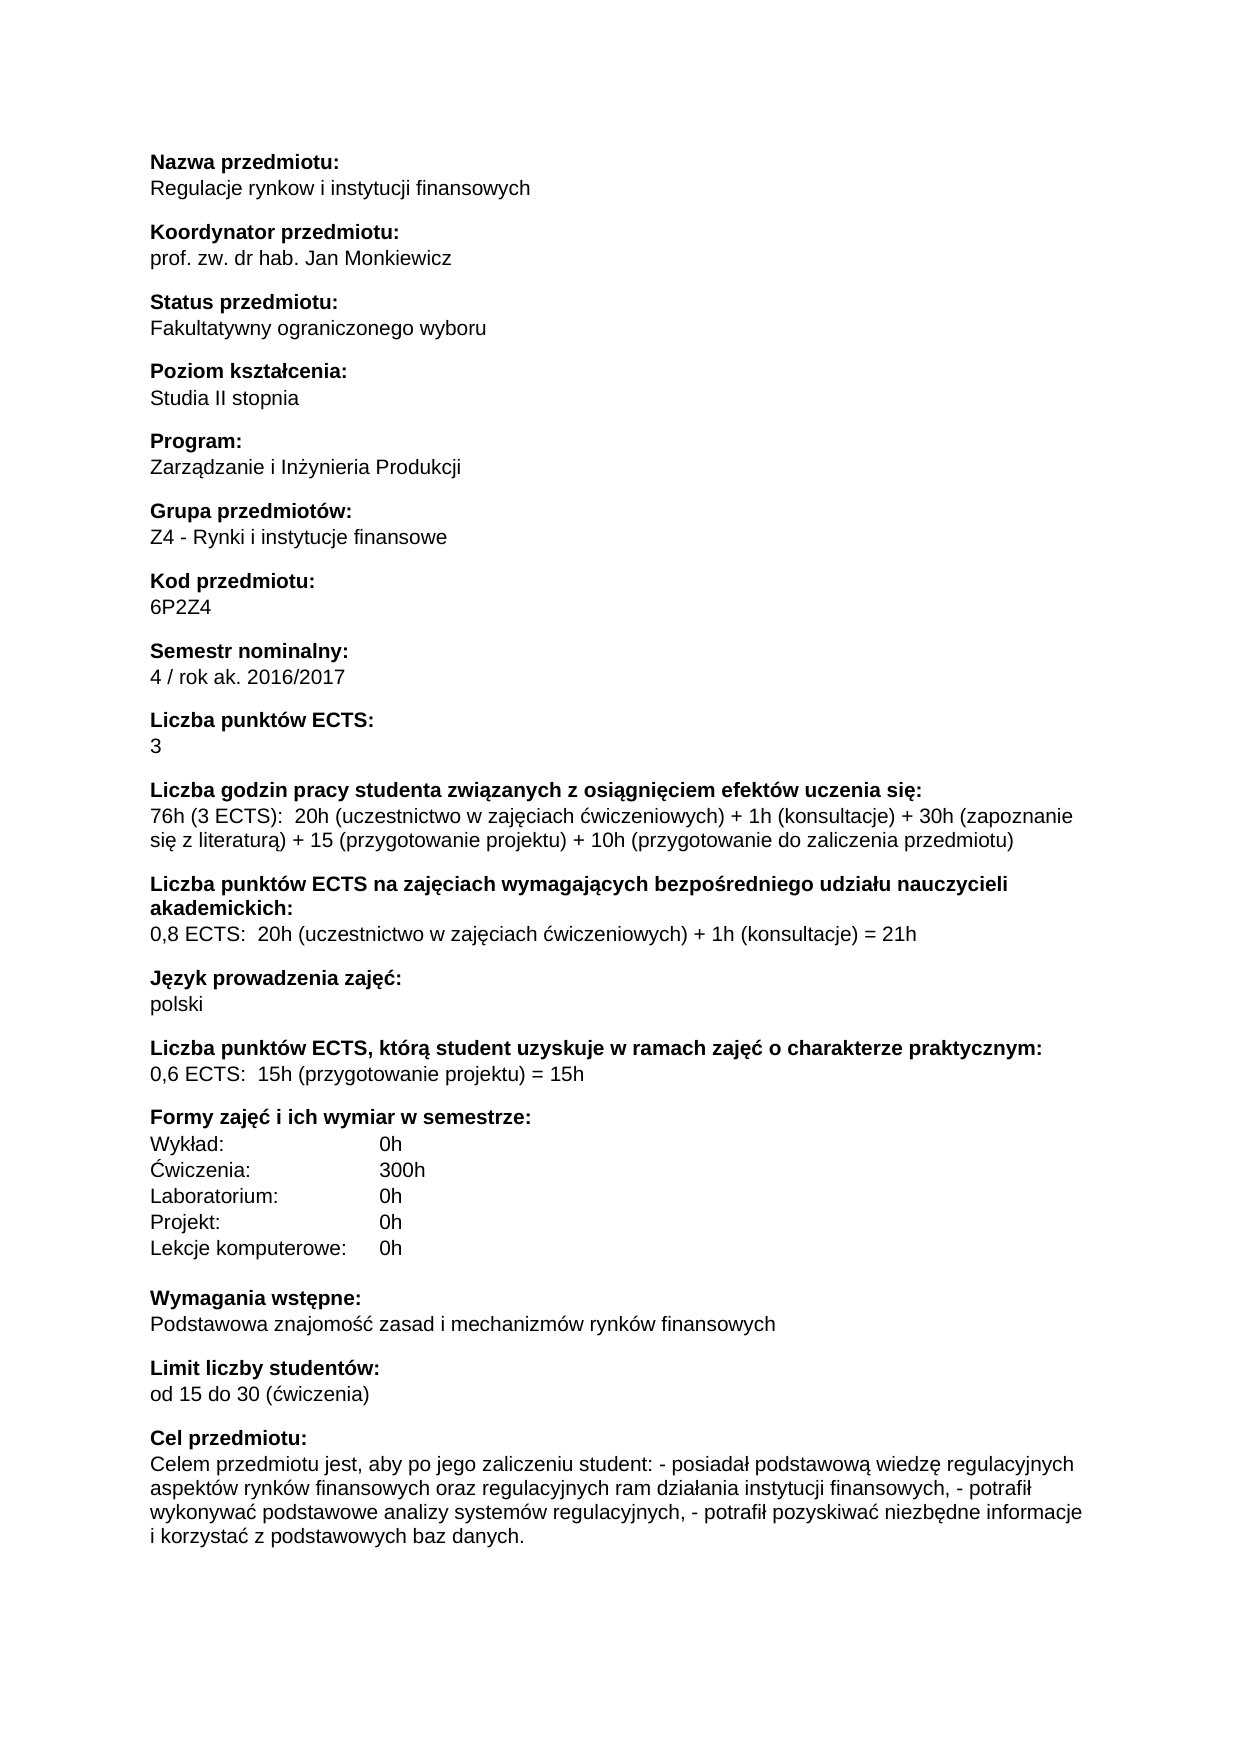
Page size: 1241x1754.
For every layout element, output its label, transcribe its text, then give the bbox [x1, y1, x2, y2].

text od 15 do 30 (ćwiczenia) [150, 1382, 1090, 1406]
text Semestr nominalny: [150, 638, 1090, 662]
text prof. zw. dr hab. Jan Monkiewicz [150, 246, 1090, 270]
text Liczba godzin pracy studenta związanych z osiągnięciem efektów uczenia się: [150, 778, 1090, 802]
text Język prowadzenia zajęć: [150, 966, 1090, 989]
text Nazwa przedmiotu: [150, 150, 1090, 174]
text 0,6 ECTS: 15h (przygotowanie projektu) = 15h [150, 1061, 1090, 1085]
table_cell Laboratorium: [140, 1184, 367, 1208]
text Zarządzanie i Inżynieria Produkcji [150, 455, 1090, 479]
text Celem przedmiotu jest, aby po jego zaliczeniu student: - posiadał podstawową wiedzę regulacyjnych aspektów rynków finansowych oraz regulacyjnych ram działania instytucji finansowych, - potrafił wykonywać podstawowe analizy systemów regulacyjnych, - potrafił pozyskiwać niezbędne informacje i korzystać z podstawowych baz danych. [150, 1452, 1090, 1547]
table_header Wykład: [140, 1132, 367, 1156]
table_cell Projekt: [140, 1210, 367, 1234]
text Cel przedmiotu: [150, 1426, 1090, 1449]
text 76h (3 ECTS): 20h (uczestnictwo w zajęciach ćwiczeniowych) + 1h (konsultacje) + 30h (zapoznanie się z literaturą) + 15 (przygotowanie projektu) + 10h (przygotowanie do zaliczenia przedmiotu) [150, 804, 1090, 852]
text Poziom kształcenia: [150, 359, 1090, 383]
text Studia II stopnia [150, 385, 1090, 409]
table_cell Ćwiczenia: [140, 1158, 367, 1182]
text Kod przedmiotu: [150, 569, 1090, 593]
text Koordynator przedmiotu: [150, 220, 1090, 244]
text 3 [150, 734, 1090, 758]
text Regulacje rynkow i instytucji finansowych [150, 176, 1090, 200]
text Limit liczby studentów: [150, 1356, 1090, 1380]
text polski [150, 992, 1090, 1016]
text Status przedmiotu: [150, 289, 1090, 313]
text Liczba punktów ECTS na zajęciach wymagających bezpośredniego udziału nauczycieli akademickich: [150, 872, 1090, 920]
table_cell 0h [369, 1182, 597, 1208]
text Formy zajęć i ich wymiar w semestrze: [150, 1105, 1090, 1129]
text 4 / rok ak. 2016/2017 [150, 664, 1090, 688]
table_cell 0h [369, 1208, 597, 1234]
text Z4 - Rynki i instytucje finansowe [150, 525, 1090, 549]
text Liczba punktów ECTS: [150, 708, 1090, 732]
text 6P2Z4 [150, 595, 1090, 619]
text Podstawowa znajomość zasad i mechanizmów rynków finansowych [150, 1312, 1090, 1336]
text Program: [150, 429, 1090, 453]
table_header 0h [369, 1132, 597, 1156]
table_cell 300h [369, 1156, 597, 1182]
text Fakultatywny ograniczonego wyboru [150, 316, 1090, 339]
table_cell Lekcje komputerowe: [140, 1236, 367, 1260]
text 0,8 ECTS: 20h (uczestnictwo w zajęciach ćwiczeniowych) + 1h (konsultacje) = 21h [150, 922, 1090, 946]
text Liczba punktów ECTS, którą student uzyskuje w ramach zajęć o charakterze praktycznym: [150, 1035, 1090, 1059]
text Grupa przedmiotów: [150, 499, 1090, 523]
table_cell 0h [369, 1234, 597, 1260]
text Wymagania wstępne: [150, 1286, 1090, 1310]
